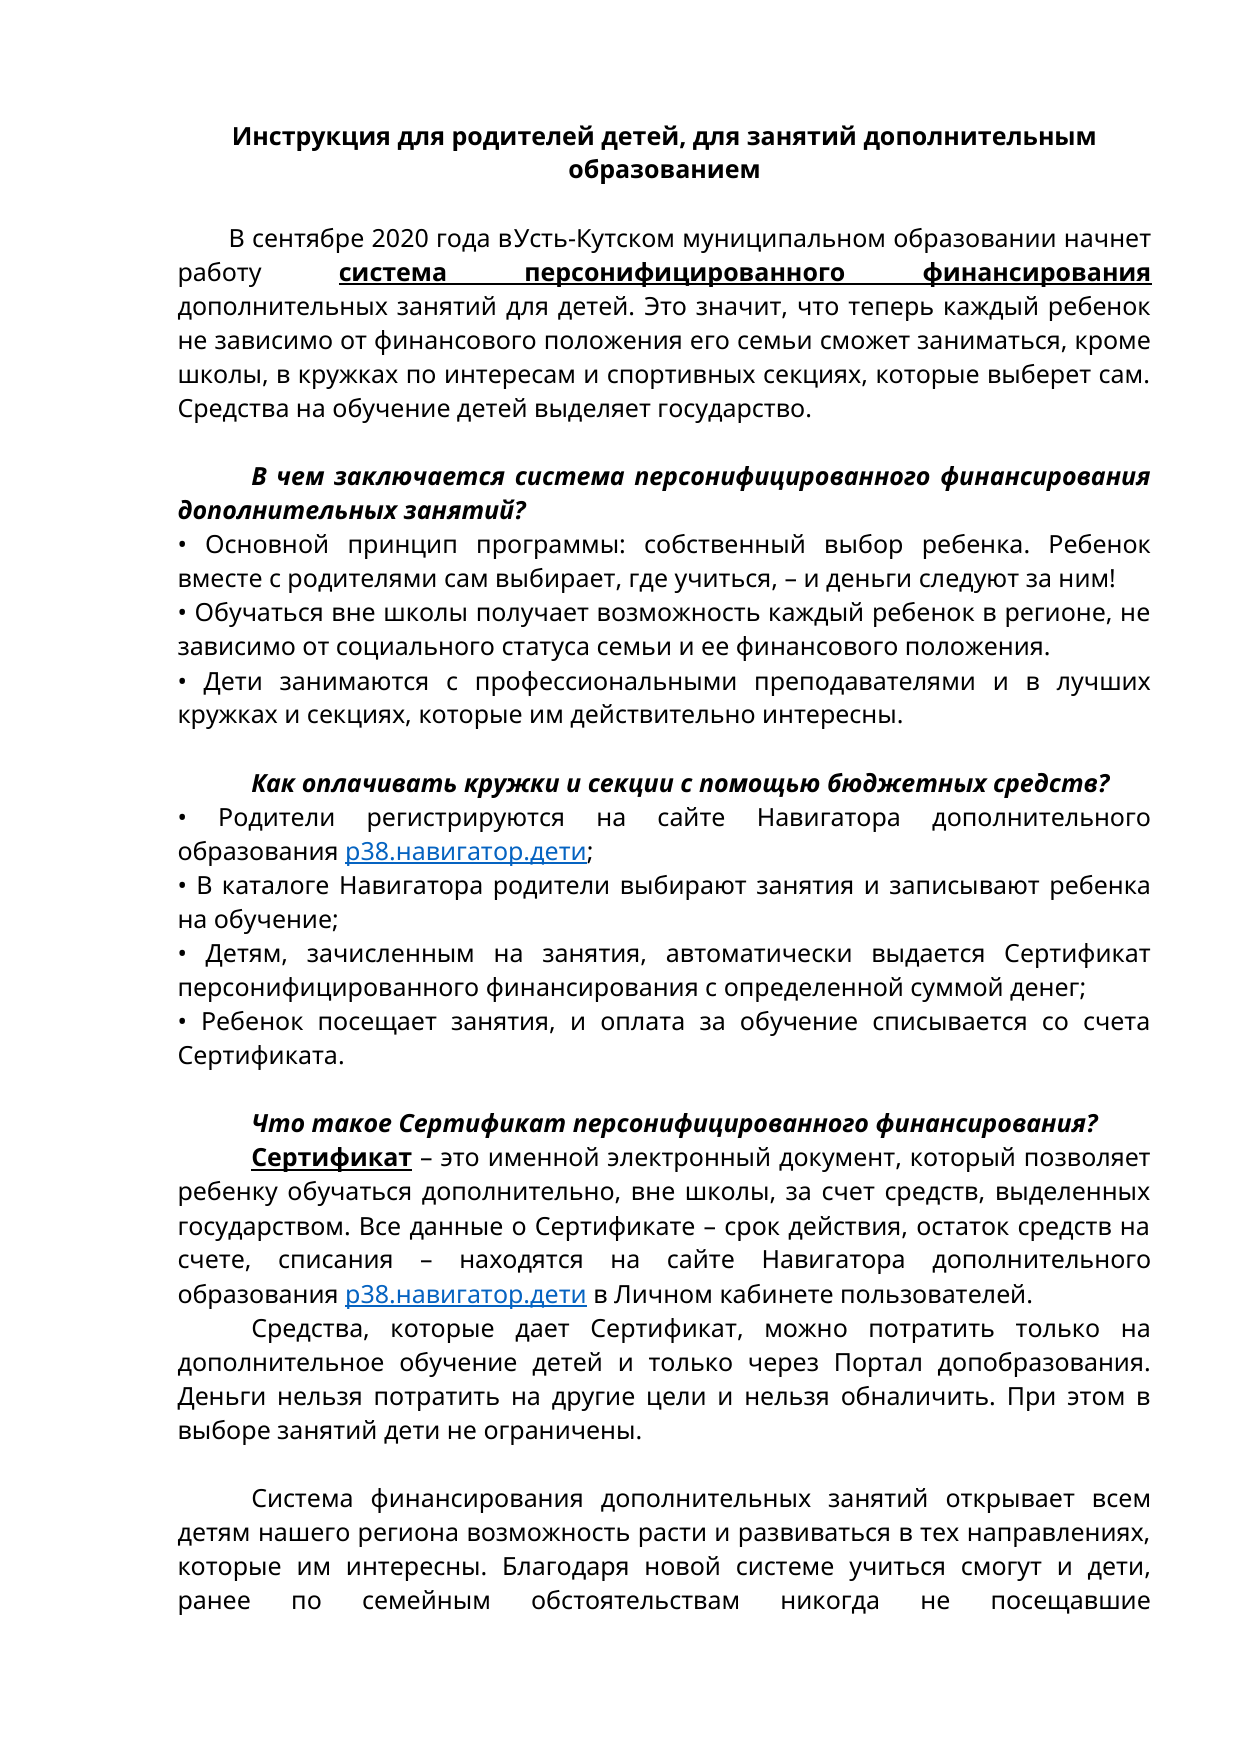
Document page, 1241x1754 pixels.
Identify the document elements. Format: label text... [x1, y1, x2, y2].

text Сертификат – это именной электронный документ, который позволяет ребенку обучаться дополнительно, вне школы, за счет средств, выделенных государством. Все данные о Сертификате – срок действия, остаток средств на счете, списания – находятся на сайте Навигатора дополнительного образования р38.навигатор.дети в Личном кабинете пользователей. [177, 1140, 1152, 1310]
text • Детям, зачисленным на занятия, автоматически выдается Сертификат персонифицированного финансирования с определенной суммой денег; [177, 936, 1152, 1004]
text В сентябре 2020 года вУсть-Кутском муниципальном образовании начнет работу система персонифицированного финансирования дополнительных занятий для детей. Это значит, что теперь каждый ребенок не зависимо от финансового положения его семьи сможет заниматься, кроме школы, в кружках по интересам и спортивных секциях, которые выберет сам. Средства на обучение детей выделяет государство. [177, 220, 1152, 425]
text • Основной принцип программы: собственный выбор ребенка. Ребенок вместе с родителями сам выбирает, где учиться, – и деньги следуют за ним! [177, 527, 1152, 595]
text • Обучаться вне школы получает возможность каждый ребенок в регионе, не зависимо от социального статуса семьи и ее финансового положения. [177, 595, 1152, 663]
text В чем заключается система персонифицированного финансирования дополнительных занятий? [177, 459, 1152, 527]
text • Родители регистрируются на сайте Навигатора дополнительного образования р38.навигатор.дети; [177, 799, 1152, 867]
text Средства, которые дает Сертификат, можно потратить только на дополнительное обучение детей и только через Портал допобразования. Деньги нельзя потратить на другие цели и нельзя обналичить. При этом в выборе занятий дети не ограничены. [177, 1310, 1152, 1447]
text • В каталоге Навигатора родители выбирают занятия и записывают ребенка на обучение; [177, 867, 1152, 936]
text • Дети занимаются с профессиональными преподавателями и в лучших кружках и секциях, которые им действительно интересны. [177, 663, 1152, 731]
text • Ребенок посещает занятия, и оплата за обучение списывается со счета Сертификата. [177, 1004, 1152, 1072]
text Что такое Сертификат персонифицированного финансирования? [177, 1106, 1152, 1140]
text Как оплачивать кружки и секции с помощью бюджетных средств? [177, 765, 1152, 799]
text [177, 1481, 1152, 1617]
text Инструкция для родителей детей, для занятий дополнительным образованием [177, 118, 1152, 186]
